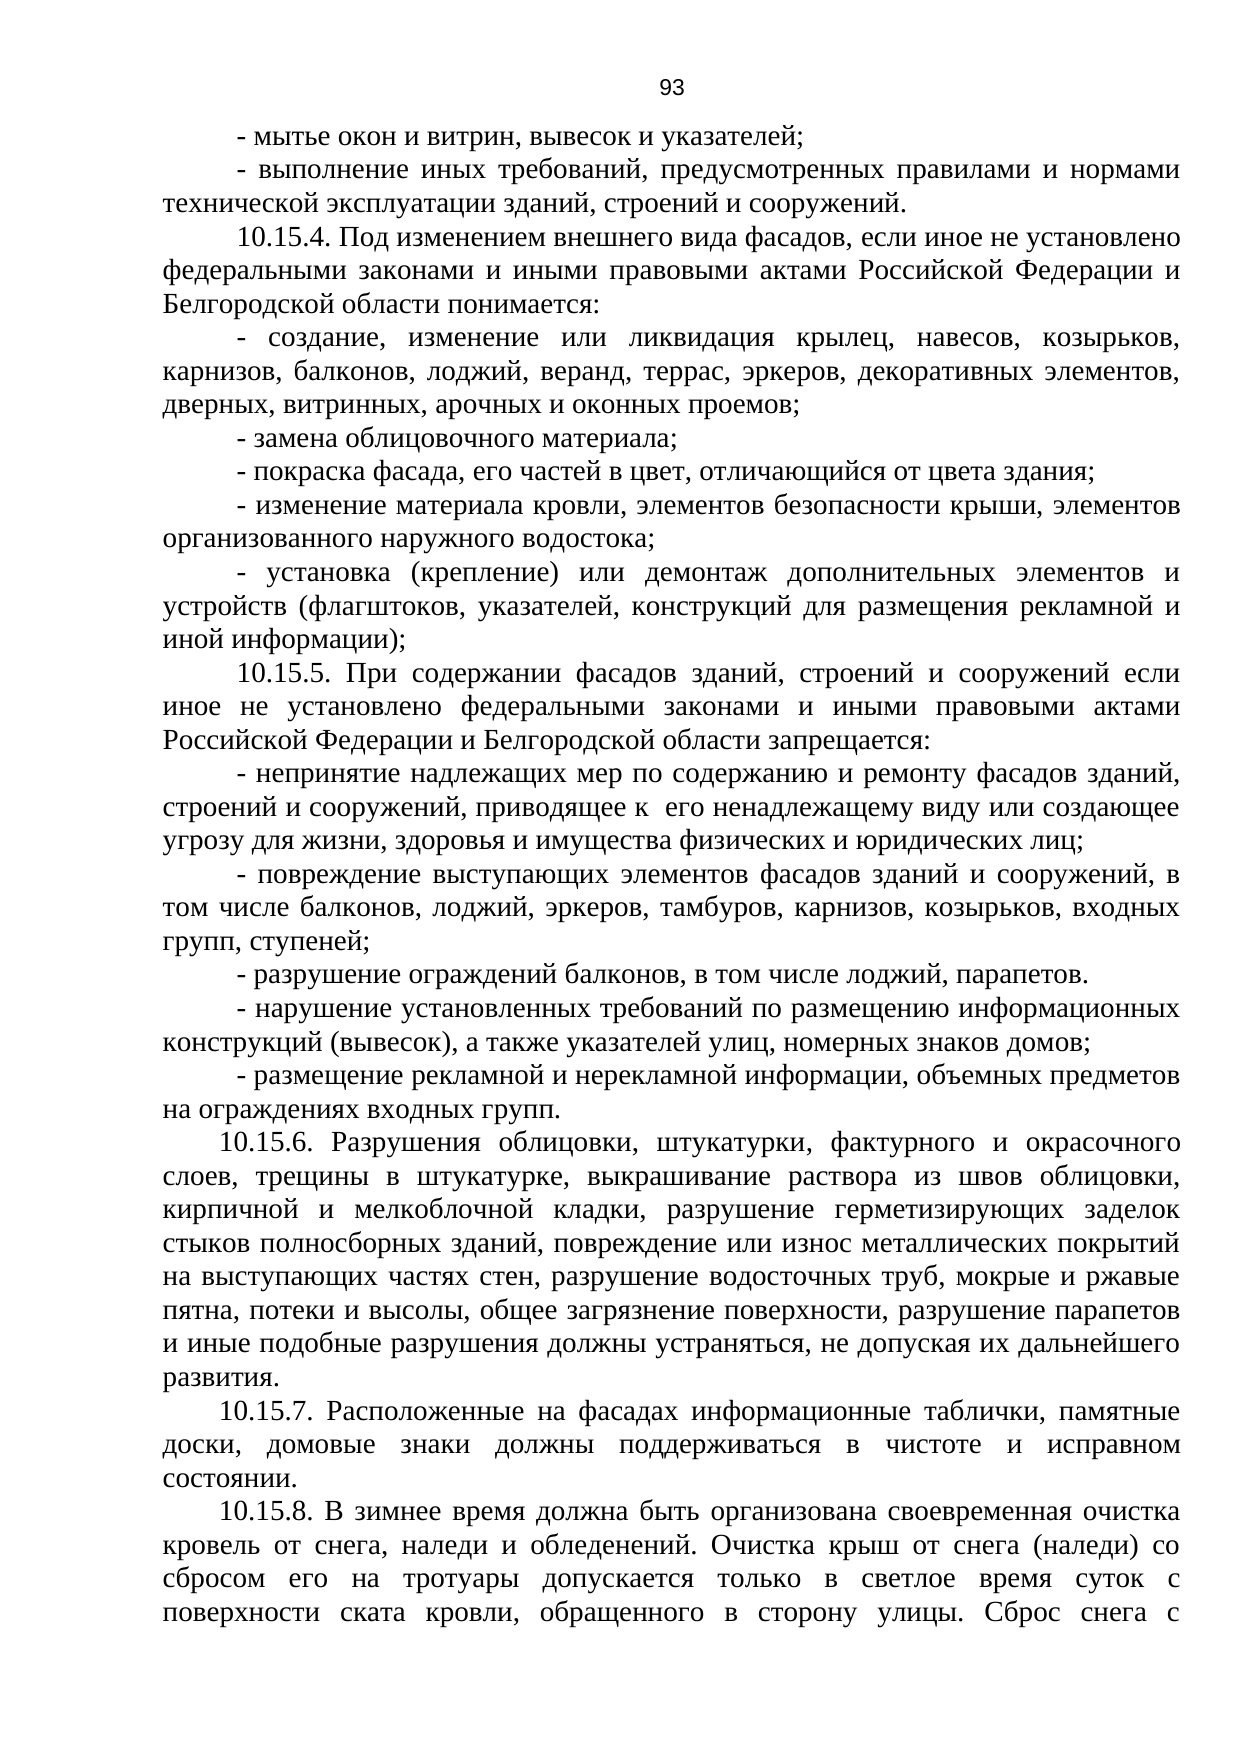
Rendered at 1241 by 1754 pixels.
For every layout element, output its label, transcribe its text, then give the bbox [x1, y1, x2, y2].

text - замена облицовочного материала; [162, 420, 1181, 453]
text 10.15.5. При содержании фасадов зданий, строений и сооружений если иное не установлено федеральными законами и иными правовыми актами Российской Федерации и Белгородской области запрещается: [162, 655, 1181, 755]
text - установка (крепление) или демонтаж дополнительных элементов и устройств (флагштоков, указателей, конструкций для размещения рекламной и иной информации); [162, 554, 1181, 655]
text - изменение материала кровли, элементов безопасности крыши, элементов организованного наружного водостока; [162, 487, 1181, 554]
text - нарушение установленных требований по размещению информационных конструкций (вывесок), а также указателей улиц, номерных знаков домов; [162, 990, 1181, 1057]
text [162, 1493, 1181, 1627]
text - покраска фасада, его частей в цвет, отличающийся от цвета здания; [162, 453, 1181, 487]
text 10.15.7. Расположенные на фасадах информационные таблички, памятные доски, домовые знаки должны поддерживаться в чистоте и исправном состоянии. [162, 1393, 1181, 1493]
text - повреждение выступающих элементов фасадов зданий и сооружений, в том числе балконов, лоджий, эркеров, тамбуров, карнизов, козырьков, входных групп, ступеней; [162, 856, 1181, 957]
text - создание, изменение или ликвидация крылец, навесов, козырьков, карнизов, балконов, лоджий, веранд, террас, эркеров, декоративных элементов, дверных, витринных, арочных и оконных проемов; [162, 319, 1181, 420]
text - размещение рекламной и нерекламной информации, объемных предметов на ограждениях входных групп. [162, 1057, 1181, 1124]
text - непринятие надлежащих мер по содержанию и ремонту фасадов зданий, строений и сооружений, приводящее к его ненадлежащему виду или создающее угрозу для жизни, здоровья и имущества физических и юридических лиц; [162, 755, 1181, 856]
text - выполнение иных требований, предусмотренных правилами и нормами технической эксплуатации зданий, строений и сооружений. [162, 152, 1181, 219]
text 10.15.6. Разрушения облицовки, штукатурки, фактурного и окрасочного слоев, трещины в штукатурке, выкрашивание раствора из швов облицовки, кирпичной и мелкоблочной кладки, разрушение герметизирующих заделок стыков полносборных зданий, повреждение или износ металлических покрытий на выступающих частях стен, разрушение водосточных труб, мокрые и ржавые пятна, потеки и высолы, общее загрязнение поверхности, разрушение парапетов и иные подобные разрушения должны устраняться, не допуская их дальнейшего развития. [162, 1124, 1181, 1393]
text 10.15.4. Под изменением внешнего вида фасадов, если иное не установлено федеральными законами и иными правовыми актами Российской Федерации и Белгородской области понимается: [162, 219, 1181, 319]
text - разрушение ограждений балконов, в том числе лоджий, парапетов. [162, 957, 1181, 990]
text - мытье окон и витрин, вывесок и указателей; [162, 118, 1181, 152]
